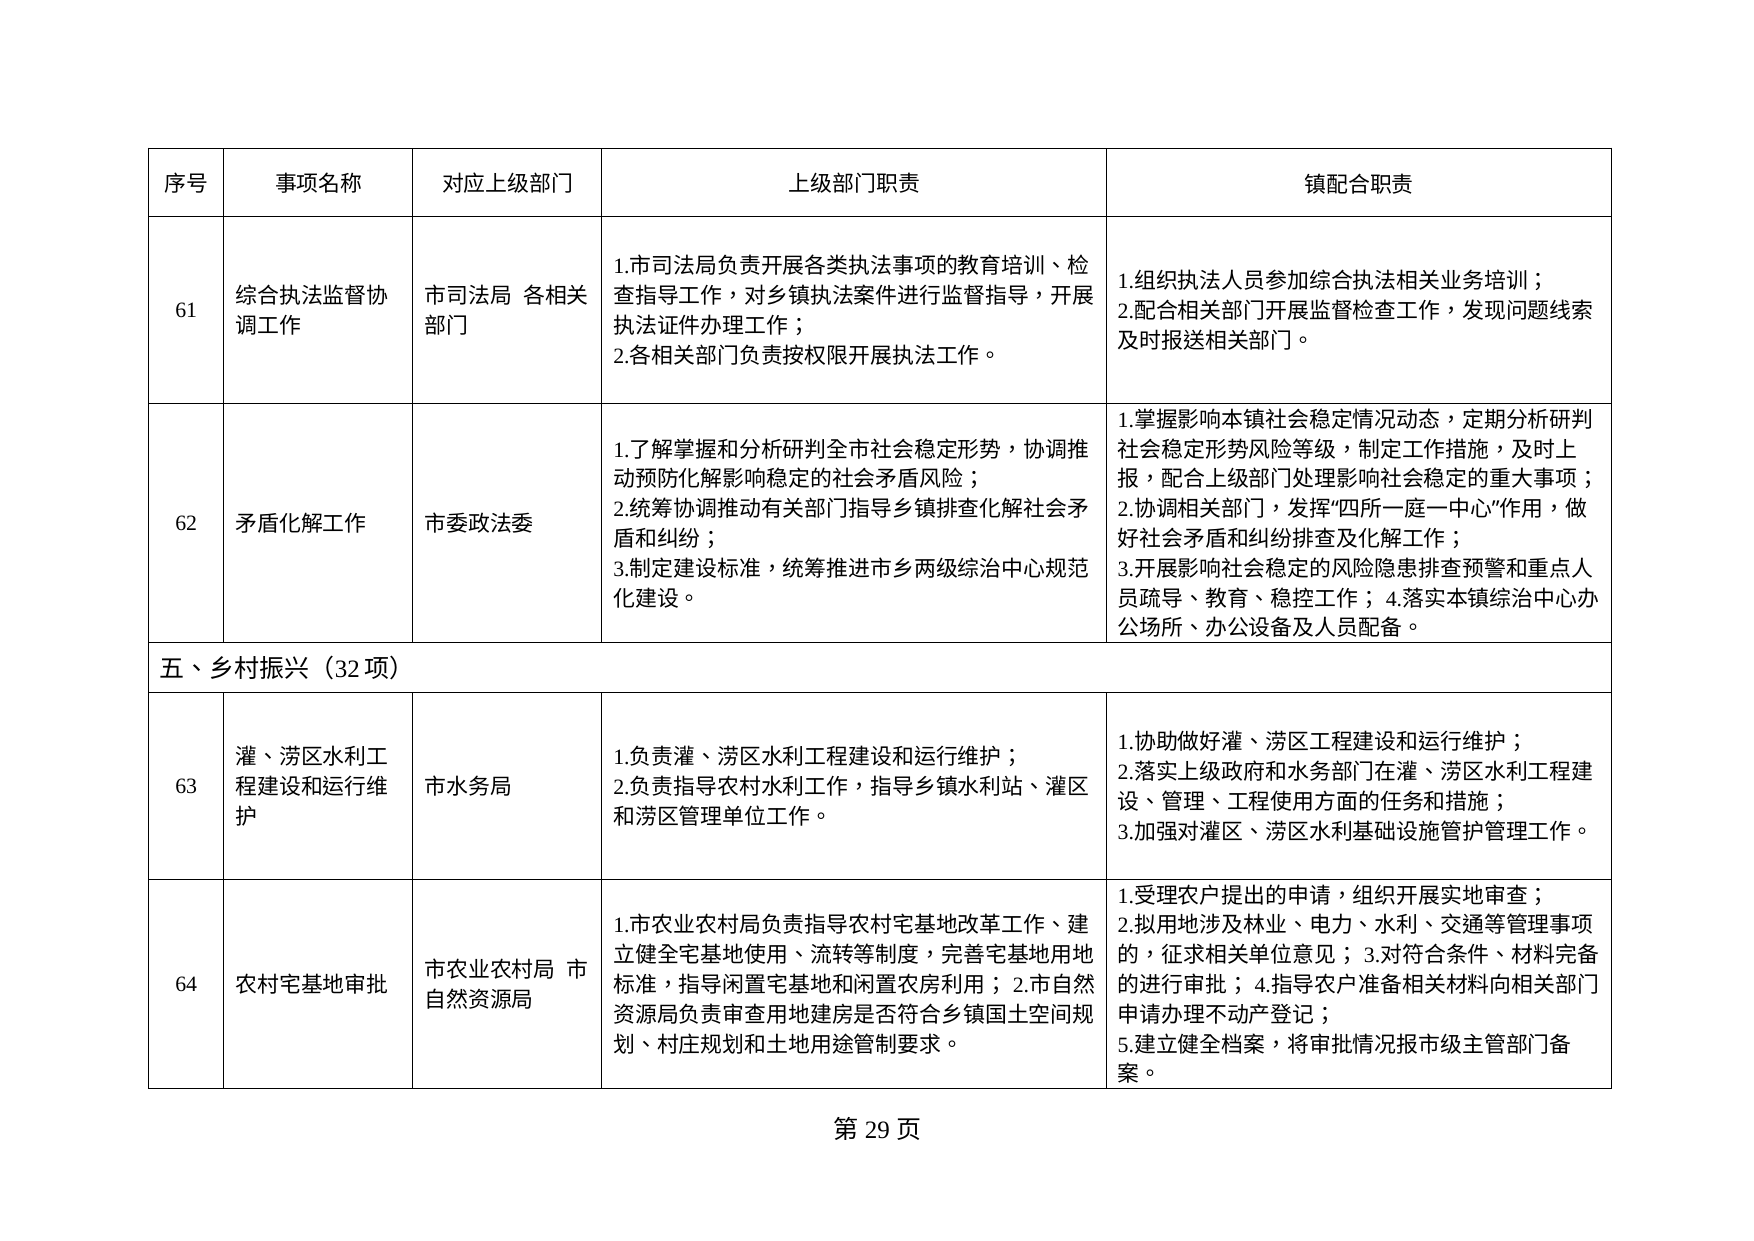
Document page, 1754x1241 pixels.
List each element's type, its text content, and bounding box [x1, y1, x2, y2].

table_cell 1.受理农户提出的申请，组织开展实地审查； 2.拟用地涉及林业、电力、水利、交通等管理事项的，征求相关单位意见； 3.对符合条件、材料完备的进行审批； 4.指导农户准备相关材料向相关部门申请办理不动产登记； 5.建立健全档案，将审批情况报市级主管部门备案。 [1107, 880, 1611, 1088]
table_header 上级部门职责 [602, 149, 1106, 216]
table_cell 市农业农村局 市自然资源局 [413, 880, 601, 1088]
table_cell 61 [149, 217, 223, 403]
table_cell 1.市司法局负责开展各类执法事项的教育培训、检查指导工作，对乡镇执法案件进行监督指导，开展执法证件办理工作； 2.各相关部门负责按权限开展执法工作。 [602, 217, 1106, 403]
table_cell 1.市农业农村局负责指导农村宅基地改革工作、建立健全宅基地使用、流转等制度，完善宅基地用地标准，指导闲置宅基地和闲置农房利用； 2.市自然资源局负责审查用地建房是否符合乡镇国土空间规划、村庄规划和土地用途管制要求。 [602, 880, 1106, 1088]
table_cell 64 [149, 880, 223, 1088]
table_header 序号 [149, 149, 223, 216]
table_cell 综合执法监督协调工作 [224, 217, 412, 403]
table_cell 矛盾化解工作 [224, 404, 412, 642]
table_cell 市委政法委 [413, 404, 601, 642]
table_cell 市司法局 各相关部门 [413, 217, 601, 403]
table_header 事项名称 [224, 149, 412, 216]
table_header 对应上级部门 [413, 149, 601, 216]
table_cell 1.协助做好灌、涝区工程建设和运行维护； 2.落实上级政府和水务部门在灌、涝区水利工程建设、管理、工程使用方面的任务和措施； 3.加强对灌区、涝区水利基础设施管护管理工作。 [1107, 693, 1611, 878]
table_cell 农村宅基地审批 [224, 880, 412, 1088]
table_cell 62 [149, 404, 223, 642]
table_cell 灌、涝区水利工程建设和运行维护 [224, 693, 412, 878]
table_cell 1.负责灌、涝区水利工程建设和运行维护； 2.负责指导农村水利工作，指导乡镇水利站、灌区和涝区管理单位工作。 [602, 693, 1106, 878]
table_cell 1.组织执法人员参加综合执法相关业务培训； 2.配合相关部门开展监督检查工作，发现问题线索及时报送相关部门。 [1107, 217, 1611, 403]
table_cell 63 [149, 693, 223, 878]
table_header 镇配合职责 [1107, 149, 1611, 216]
table_cell 1.掌握影响本镇社会稳定情况动态，定期分析研判社会稳定形势风险等级，制定工作措施，及时上报，配合上级部门处理影响社会稳定的重大事项； 2.协调相关部门，发挥“四所一庭一中心”作用，做好社会矛盾和纠纷排查及化解工作； 3.开展影响社会稳定的风险隐患排查预警和重点人员疏导、教育、稳控工作； 4.落实本镇综治中心办公场所、办公设备及人员配备。 [1107, 404, 1611, 642]
table_cell 市水务局 [413, 693, 601, 878]
table_cell 1.了解掌握和分析研判全市社会稳定形势，协调推动预防化解影响稳定的社会矛盾风险； 2.统筹协调推动有关部门指导乡镇排查化解社会矛盾和纠纷； 3.制定建设标准，统筹推进市乡两级综治中心规范化建设。 [602, 404, 1106, 642]
table_cell 五、乡村振兴（32项） [149, 643, 1611, 692]
